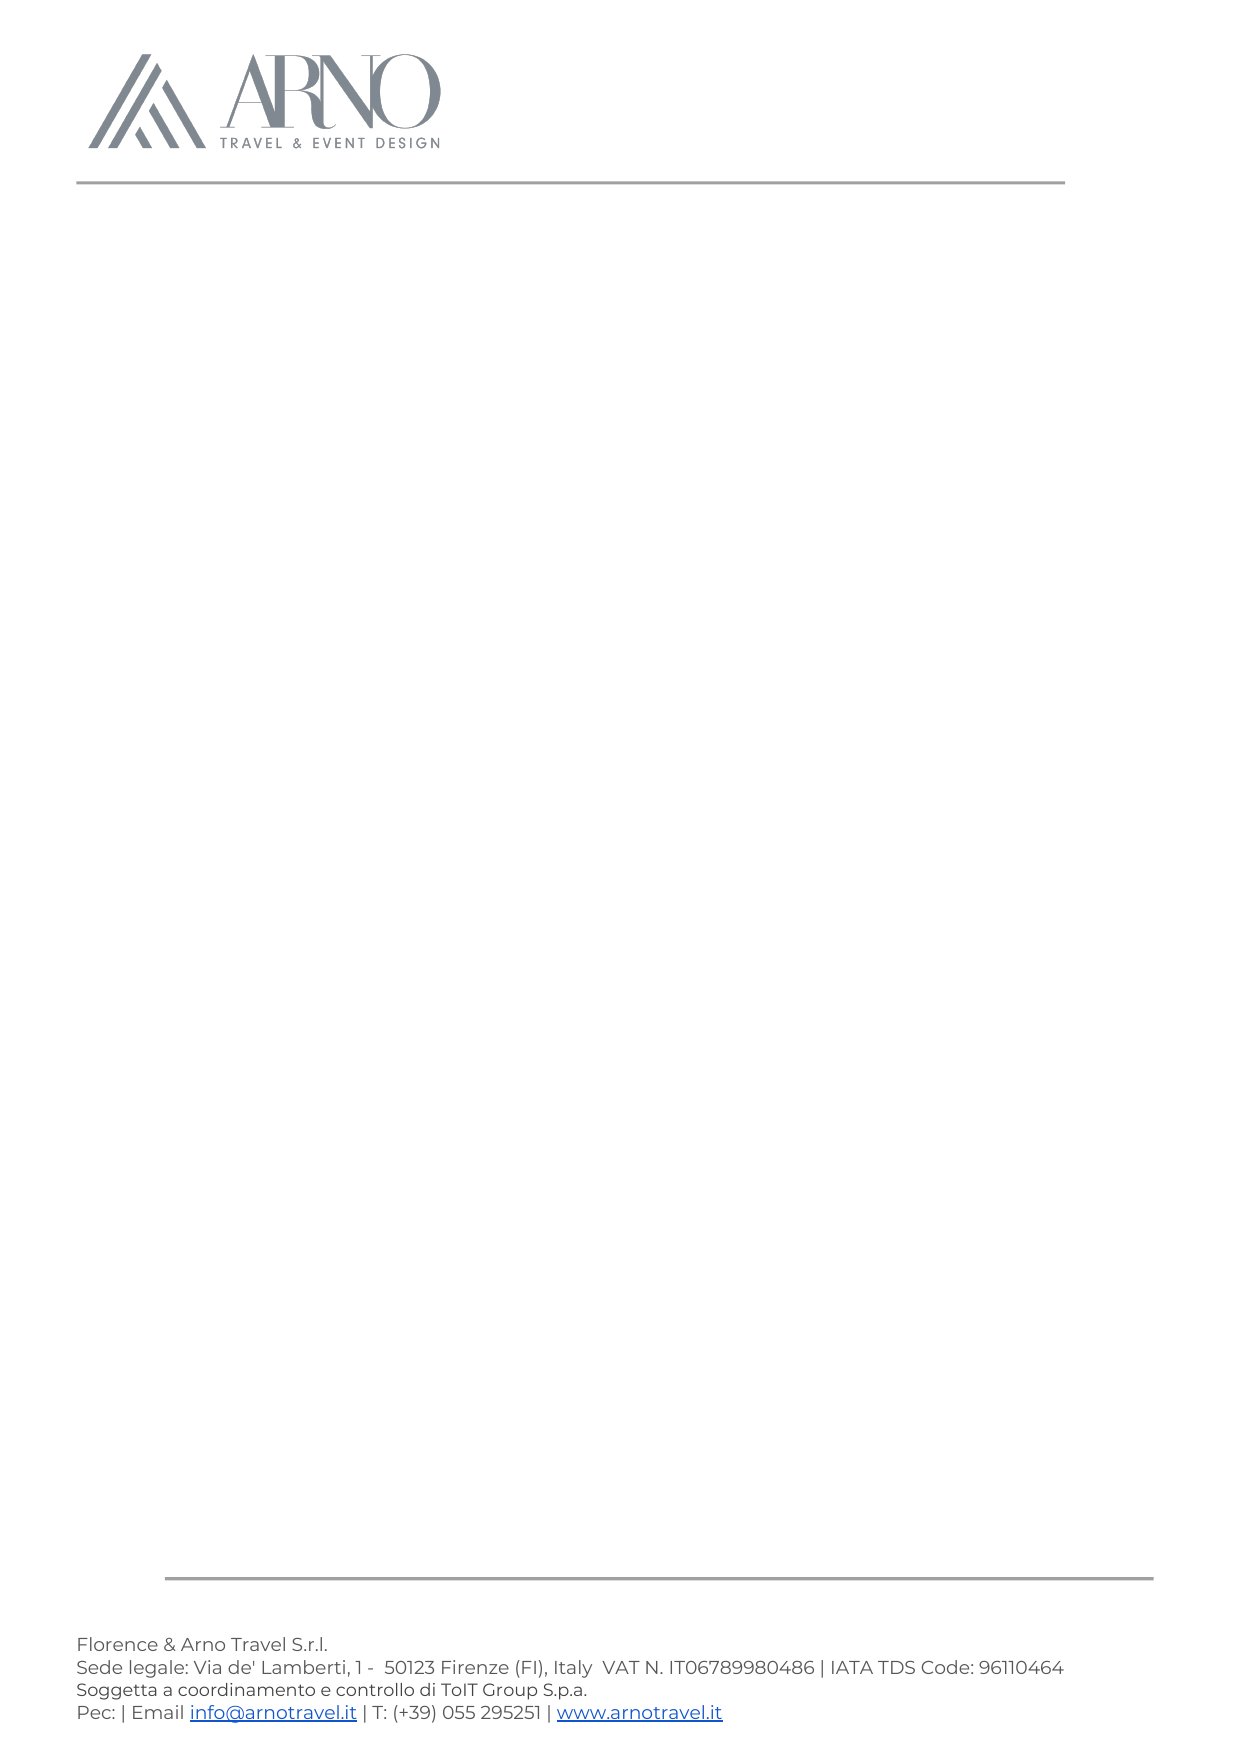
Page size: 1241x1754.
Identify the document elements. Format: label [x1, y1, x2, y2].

picture [69, 35, 462, 167]
